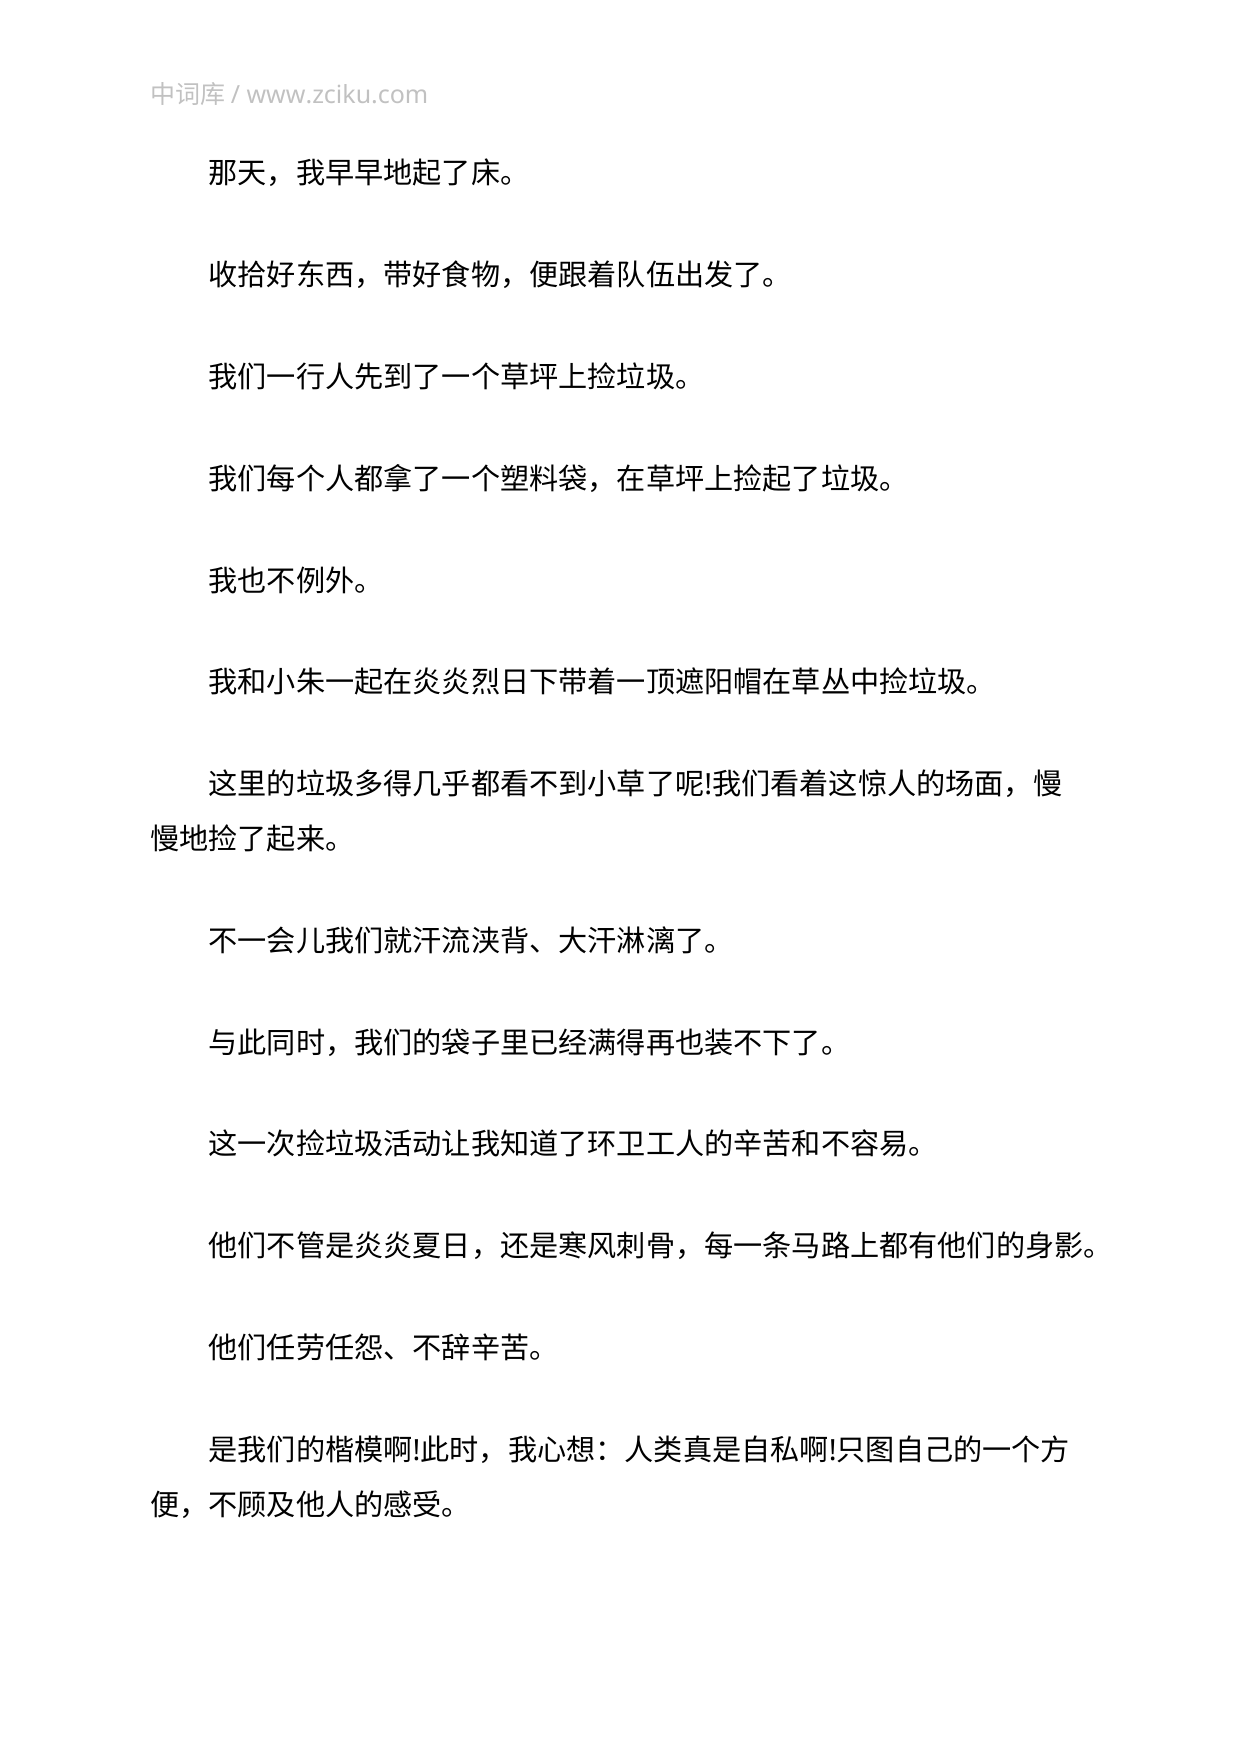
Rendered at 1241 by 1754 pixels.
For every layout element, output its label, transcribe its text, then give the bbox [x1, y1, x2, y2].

text 他们不管是炎炎夏日，还是寒风刺骨，每一条马路上都有他们的身影。 [150, 1223, 1090, 1265]
text 那天，我早早地起了床。 [150, 150, 1090, 192]
text 不一会儿我们就汗流浃背、大汗淋漓了。 [150, 917, 1090, 960]
text 这里的垃圾多得几乎都看不到小草了呢!我们看着这惊人的场面，慢慢地捡了起来。 [150, 761, 1090, 858]
text 是我们的楷模啊!此时，我心想：人类真是自私啊!只图自己的一个方便，不顾及他人的感受。 [150, 1426, 1090, 1523]
text 这一次捡垃圾活动让我知道了环卫工人的辛苦和不容易。 [150, 1121, 1090, 1163]
text 他们任劳任怨、不辞辛苦。 [150, 1324, 1090, 1367]
text 我和小朱一起在炎炎烈日下带着一顶遮阳帽在草丛中捡垃圾。 [150, 659, 1090, 701]
text 我们每个人都拿了一个塑料袋，在草坪上捡起了垃圾。 [150, 455, 1090, 498]
text 我们一行人先到了一个草坪上捡垃圾。 [150, 353, 1090, 396]
text 我也不例外。 [150, 557, 1090, 599]
text 收拾好东西，带好食物，便跟着队伍出发了。 [150, 252, 1090, 294]
text 与此同时，我们的袋子里已经满得再也装不下了。 [150, 1019, 1090, 1061]
